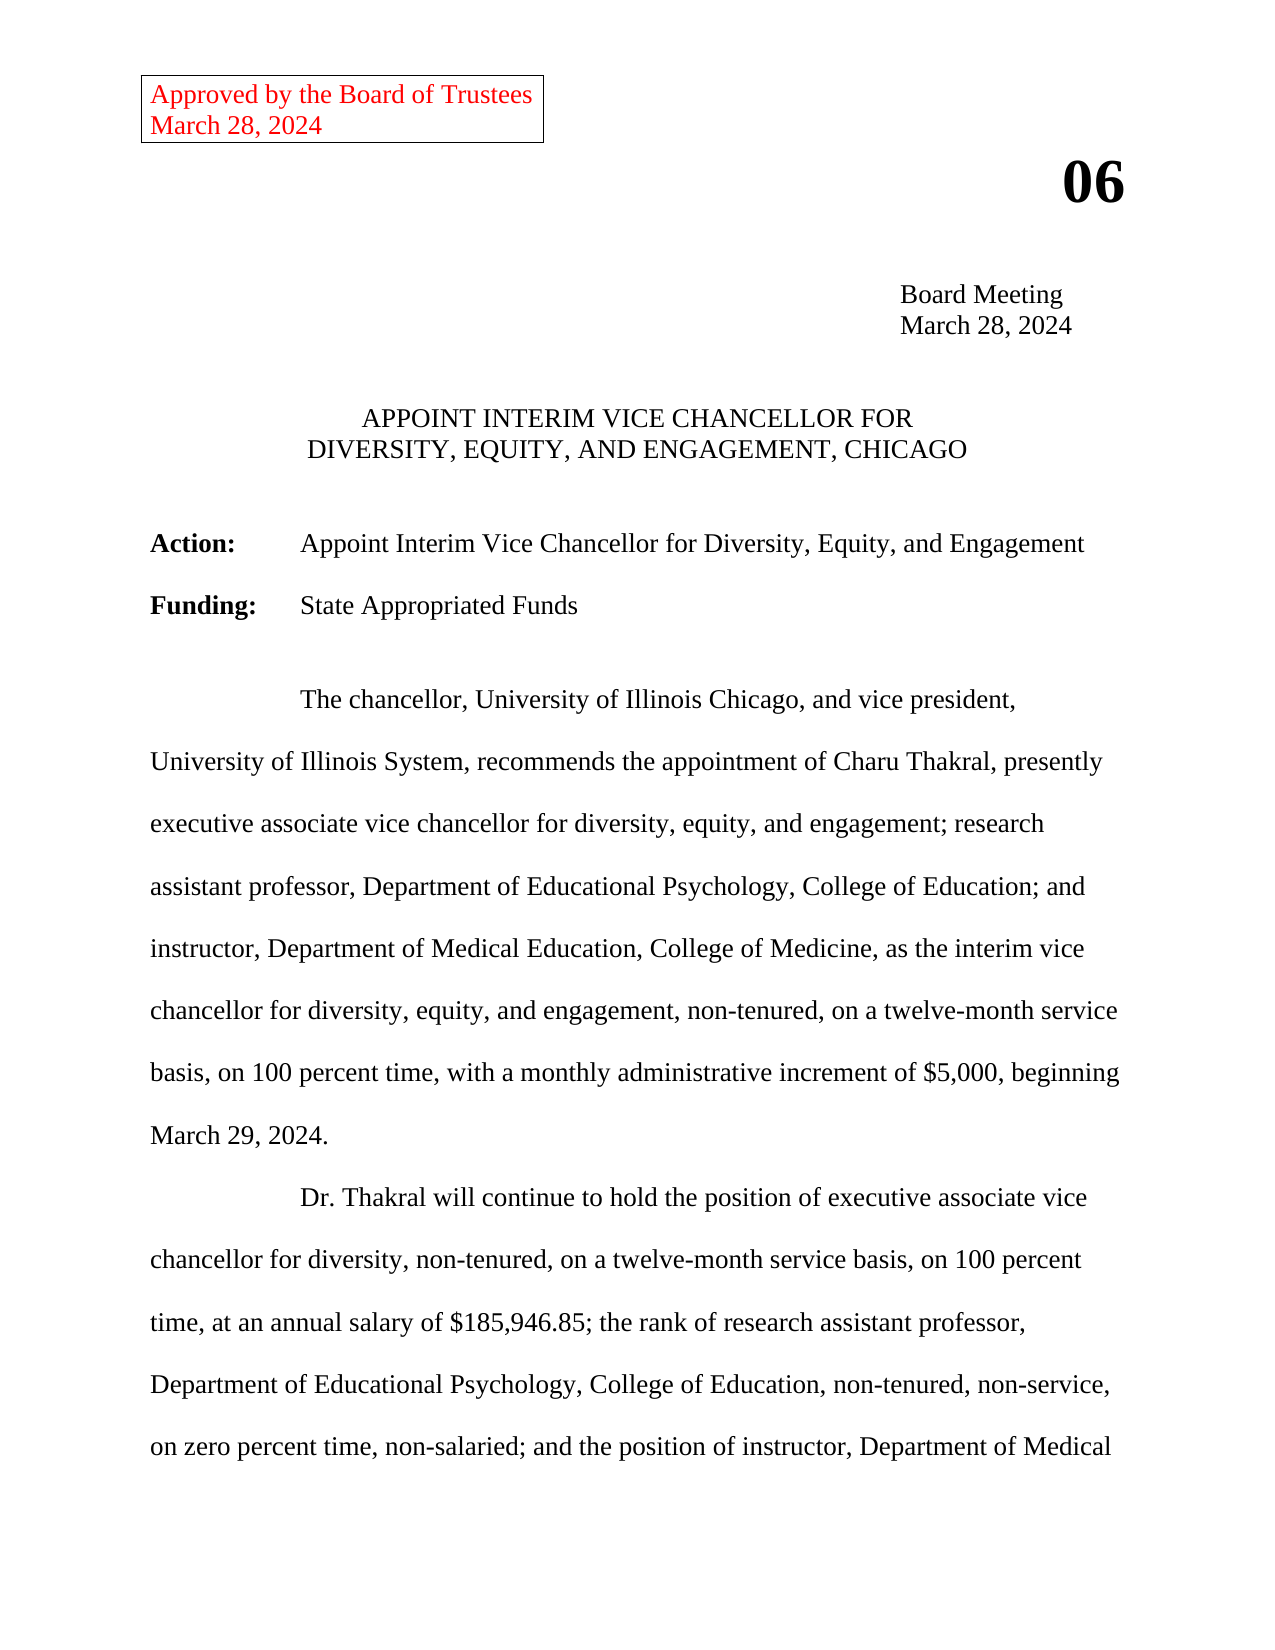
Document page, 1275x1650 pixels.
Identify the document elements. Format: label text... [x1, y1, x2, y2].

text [150, 1181, 1125, 1461]
subtitle APPOINT INTERIM VICE CHANCELLOR FOR [150, 402, 1125, 433]
text March 28, 2024 [900, 309, 1125, 340]
text The chancellor, University of Illinois Chicago, and vice president, University of Illinois System, recommends the appointment of Charu Thakral, presently executive associate vice chancellor for diversity, equity, and engagement; research assistant professor, Department of Educational Psychology, College of Education; and instructor, Department of Medical Education, College of Medicine, as the interim vice chancellor for diversity, equity, and engagement, non-tenured, on a twelve-month service basis, on 100 percent time, with a monthly administrative increment of $5,000, beginning March 29, 2024. [150, 683, 1125, 1150]
text March 28, 2024 [142, 106, 543, 142]
text Board Meeting [900, 278, 1125, 309]
text Action: Appoint Interim Vice Chancellor for Diversity, Equity, and Engagement [150, 527, 1125, 558]
text Funding: State Appropriated Funds [150, 589, 1125, 620]
text Approved by the Board of Trustees [142, 76, 543, 106]
text 06 [150, 143, 1125, 216]
subtitle DIVERSITY, EQUITY, AND ENGAGEMENT, CHICAGO [150, 433, 1125, 465]
